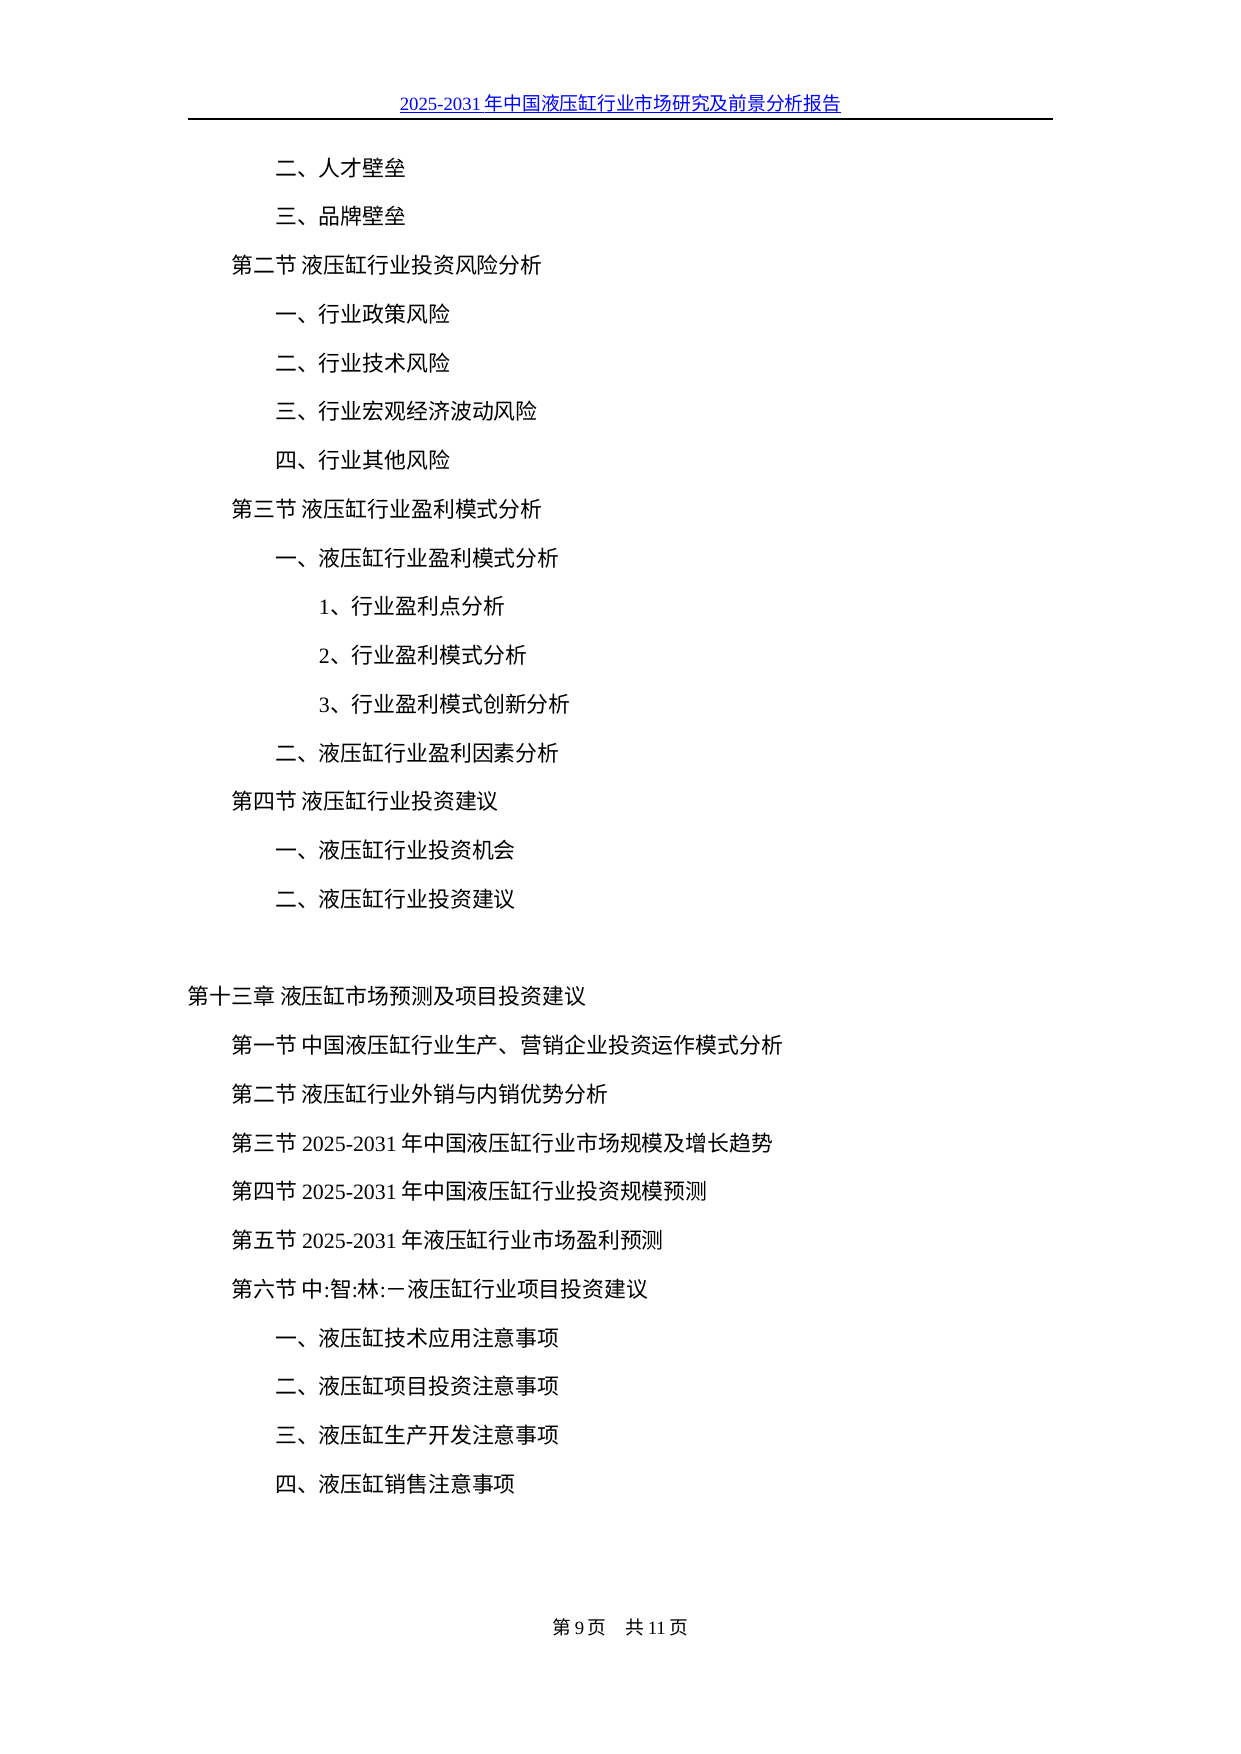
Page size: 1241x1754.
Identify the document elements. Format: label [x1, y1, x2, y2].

text [187, 150, 1053, 1499]
